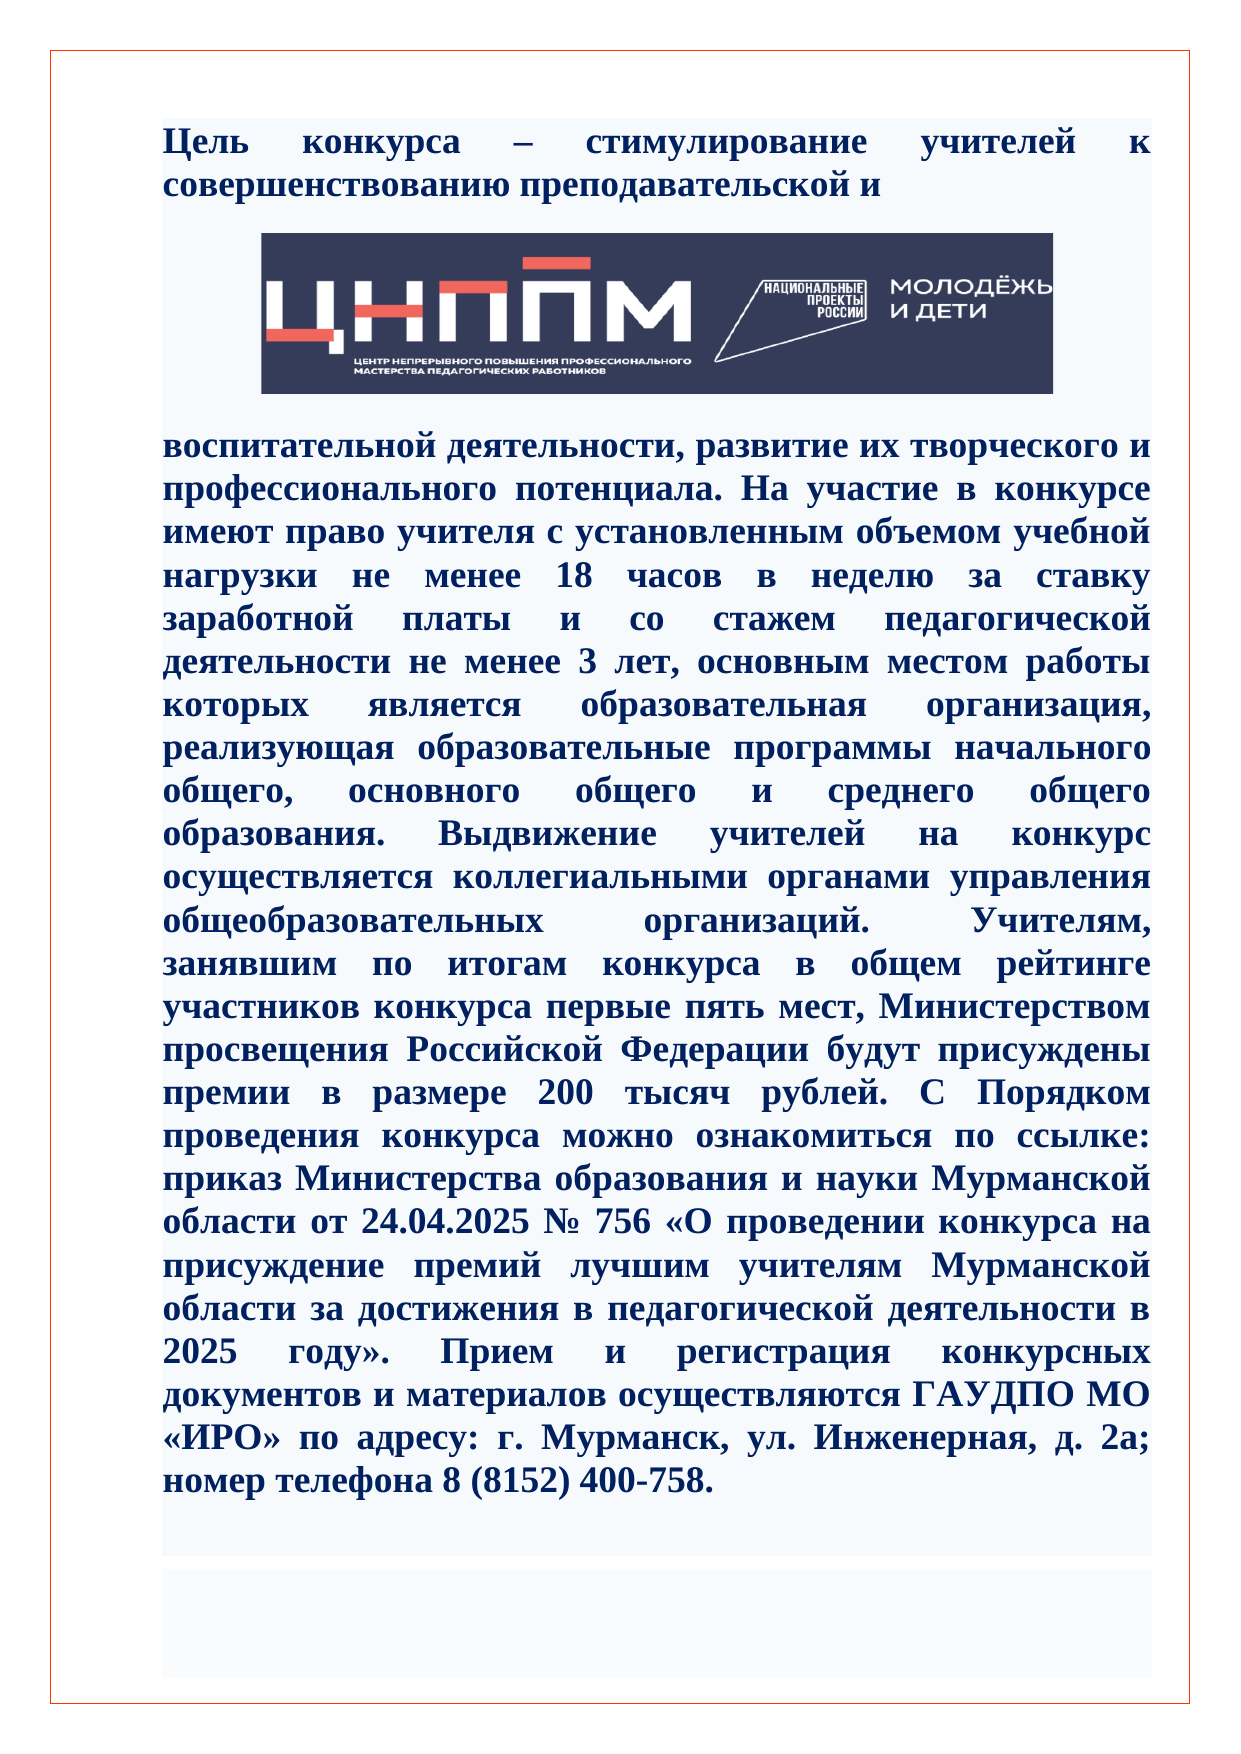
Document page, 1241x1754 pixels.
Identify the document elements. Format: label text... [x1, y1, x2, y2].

picture [261, 233, 1054, 394]
text Цель конкурса – стимулирование учителей к совершенствованию преподавательской и [162, 118, 1152, 204]
text воспитательной деятельности, развитие их творческого и профессионального потенциала. На участие в конкурсе имеют право учителя с установленным объемом учебной нагрузки не менее 18 часов в неделю за ставку заработной платы и со стажем педагогической деятельности не менее 3 лет, основным местом работы которых является образовательная организация, реализующая образовательные программы начального общего, основного общего и среднего общего образования. Выдвижение учителей на конкурс осуществляется коллегиальными органами управления общеобразовательных организаций. Учителям, занявшим по итогам конкурса в общем рейтинге участников конкурса первые пять мест, Министерством просвещения Российской Федерации будут присуждены премии в размере 200 тысяч рублей. С Порядком проведения конкурса можно ознакомиться по ссылке: приказ Министерства образования и науки Мурманской области от 24.04.2025 № 756 «О проведении конкурса на присуждение премий лучшим учителям Мурманской области за достижения в педагогической деятельности в 2025 году». Прием и регистрация конкурсных документов и материалов осуществляются ГАУДПО МО «ИРО» по адресу: г. Мурманск, ул. Инженерная, д. 2а; номер телефона 8 (8152) 400-758. [162, 423, 1152, 1501]
